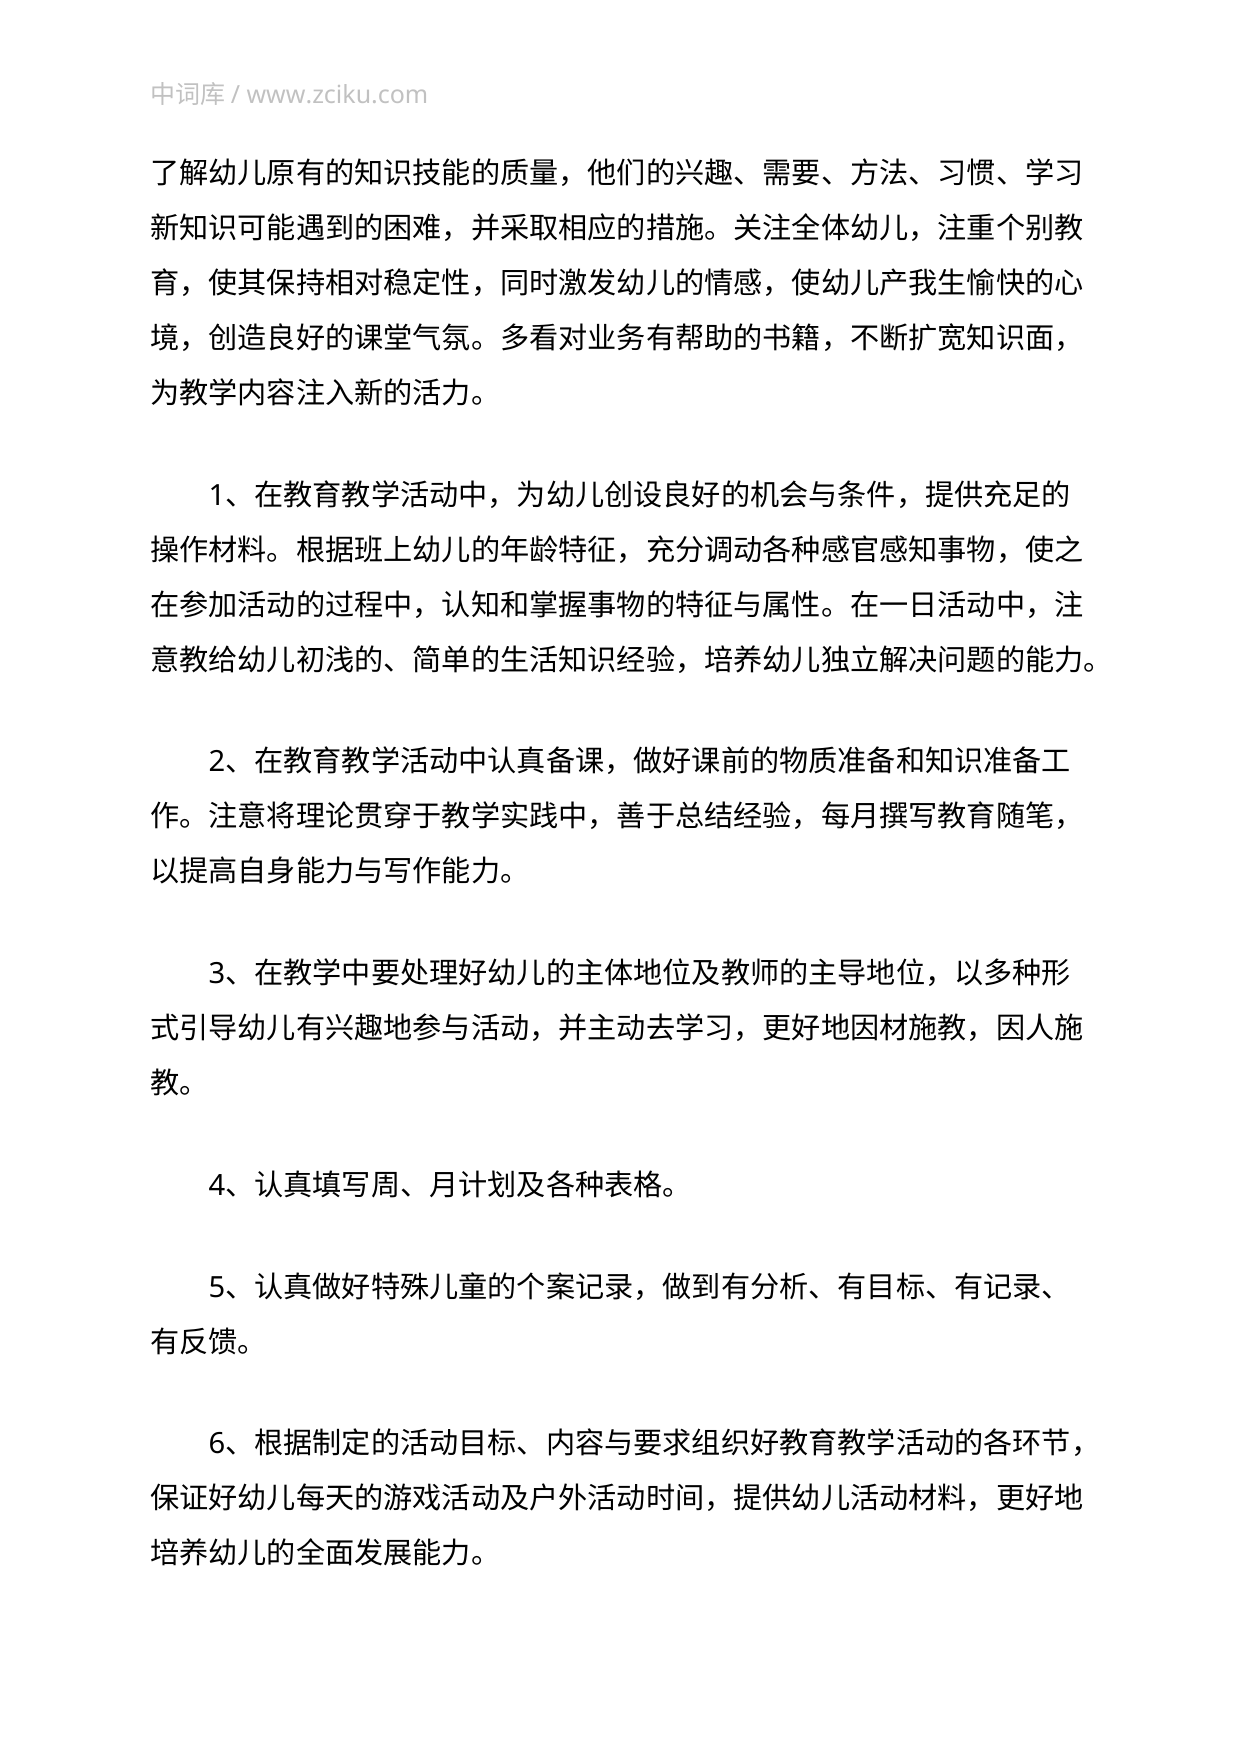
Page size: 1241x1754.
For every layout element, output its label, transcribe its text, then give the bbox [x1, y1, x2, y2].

text 3、在教学中要处理好幼儿的主体地位及教师的主导地位，以多种形式引导幼儿有兴趣地参与活动，并主动去学习，更好地因材施教，因人施教。 [150, 949, 1090, 1102]
text 6、根据制定的活动目标、内容与要求组织好教育教学活动的各环节，保证好幼儿每天的游戏活动及户外活动时间，提供幼儿活动材料，更好地培养幼儿的全面发展能力。 [150, 1420, 1090, 1572]
text 4、认真填写周、月计划及各种表格。 [150, 1161, 1090, 1204]
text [150, 150, 1090, 412]
text 5、认真做好特殊儿童的个案记录，做到有分析、有目标、有记录、有反馈。 [150, 1263, 1090, 1361]
text 1、在教育教学活动中，为幼儿创设良好的机会与条件，提供充足的操作材料。根据班上幼儿的年龄特征，充分调动各种感官感知事物，使之在参加活动的过程中，认知和掌握事物的特征与属性。在一日活动中，注意教给幼儿初浅的、简单的生活知识经验，培养幼儿独立解决问题的能力。 [150, 471, 1090, 678]
text 2、在教育教学活动中认真备课，做好课前的物质准备和知识准备工作。注意将理论贯穿于教学实践中，善于总结经验，每月撰写教育随笔，以提高自身能力与写作能力。 [150, 738, 1090, 890]
